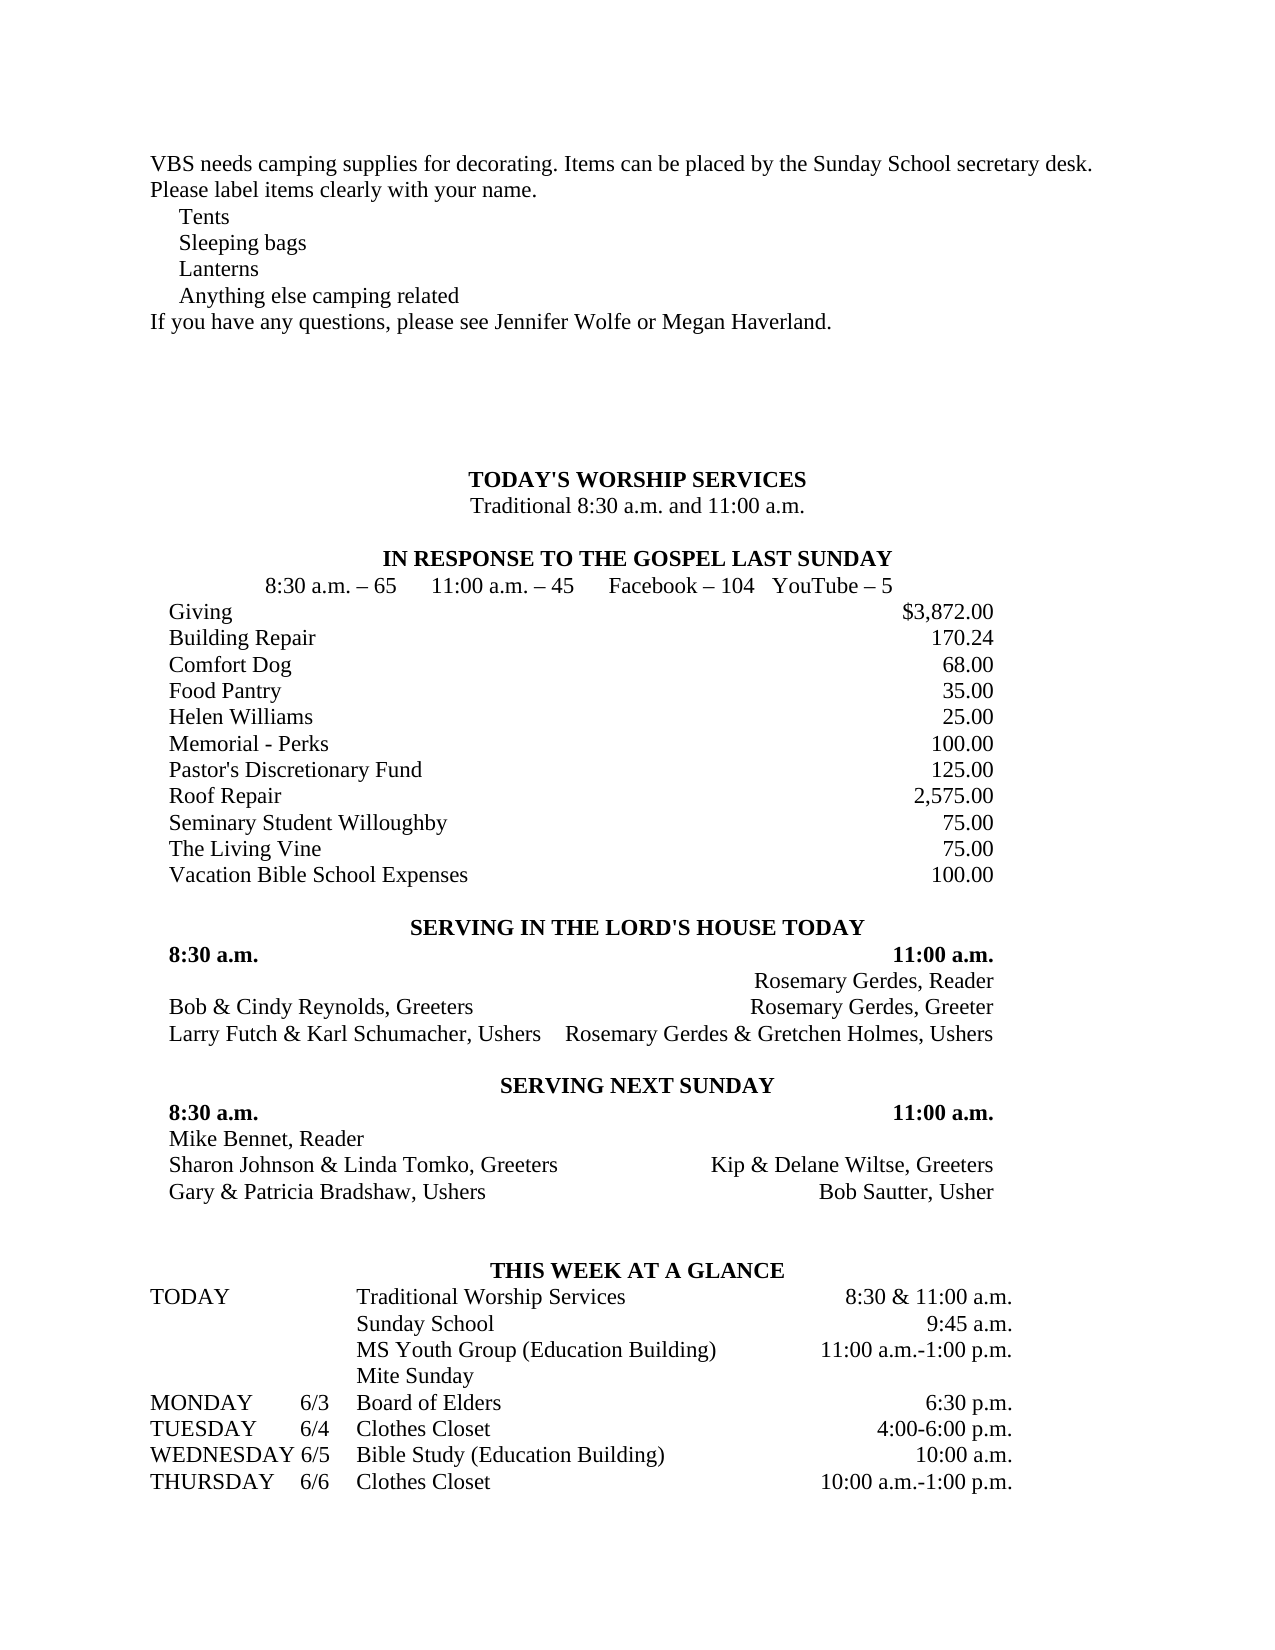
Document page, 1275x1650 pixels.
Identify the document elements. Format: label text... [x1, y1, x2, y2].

text The Living Vine 75.00 [169, 835, 1125, 862]
text MONDAY 6/3 Board of Elders 6:30 p.m. [150, 1389, 1125, 1415]
text SERVING IN THE LORD'S HOUSE TODAY [150, 914, 1125, 941]
text Sharon Johnson & Linda Tomko, Greeters Kip & Delane Wiltse, Greeters [150, 1151, 1125, 1178]
text 8:30 a.m. 11:00 a.m. [150, 941, 1125, 967]
text Food Pantry 35.00 [169, 677, 1125, 703]
text IN RESPONSE TO THE GOSPEL LAST SUNDAY [150, 545, 1125, 572]
text Sunday School 9:45 a.m. [150, 1309, 1125, 1336]
text Helen Williams 25.00 [169, 703, 1125, 730]
text SERVING NEXT SUNDAY [150, 1072, 1125, 1099]
text WEDNESDAY 6/5 Bible Study (Education Building) 10:00 a.m. [150, 1441, 1125, 1468]
text Anything else camping related [150, 282, 1125, 308]
text Traditional 8:30 a.m. and 11:00 a.m. [150, 493, 1125, 519]
text TODAY'S WORSHIP SERVICES [150, 466, 1125, 493]
text Larry Futch & Karl Schumacher, Ushers Rosemary Gerdes & Gretchen Holmes, Ushers [150, 1020, 1125, 1046]
text Seminary Student Willoughby 75.00 [169, 809, 1125, 835]
text 8:30 a.m. 11:00 a.m. [150, 1099, 1125, 1125]
text TODAY Traditional Worship Services 8:30 & 11:00 a.m. [150, 1283, 1125, 1309]
text Comfort Dog 68.00 [169, 651, 1125, 677]
text Giving $3,872.00 [169, 598, 1125, 624]
text Pastor's Discretionary Fund 125.00 [169, 756, 1125, 782]
text THIS WEEK AT A GLANCE [150, 1257, 1125, 1283]
text Lanterns [150, 255, 1125, 282]
text Memorial - Perks 100.00 [169, 730, 1125, 756]
text Rosemary Gerdes, Reader [150, 967, 1125, 993]
text 8:30 a.m. – 65 11:00 a.m. – 45 Facebook – 104 YouTube – 5 [150, 572, 1125, 598]
text Tents [150, 203, 1125, 229]
text Vacation Bible School Expenses 100.00 [169, 862, 1125, 888]
text MS Youth Group (Education Building) 11:00 a.m.-1:00 p.m. [150, 1336, 1125, 1362]
text Mite Sunday [150, 1362, 1125, 1389]
text Bob & Cindy Reynolds, Greeters Rosemary Gerdes, Greeter [150, 993, 1125, 1020]
text Gary & Patricia Bradshaw, Ushers Bob Sautter, Usher [150, 1178, 1125, 1204]
text Mike Bennet, Reader [150, 1125, 1125, 1151]
text VBS needs camping supplies for decorating. Items can be placed by the Sunday School secretary desk. Please label items clearly with your name. [150, 150, 1125, 203]
text Building Repair 170.24 [169, 624, 1125, 651]
text THURSDAY 6/6 Clothes Closet 10:00 a.m.-1:00 p.m. [150, 1468, 1125, 1494]
text TUESDAY 6/4 Clothes Closet 4:00-6:00 p.m. [150, 1415, 1125, 1441]
text If you have any questions, please see Jennifer Wolfe or Megan Haverland. [150, 308, 1125, 334]
text Roof Repair 2,575.00 [169, 782, 1125, 809]
text Sleeping bags [150, 229, 1125, 255]
